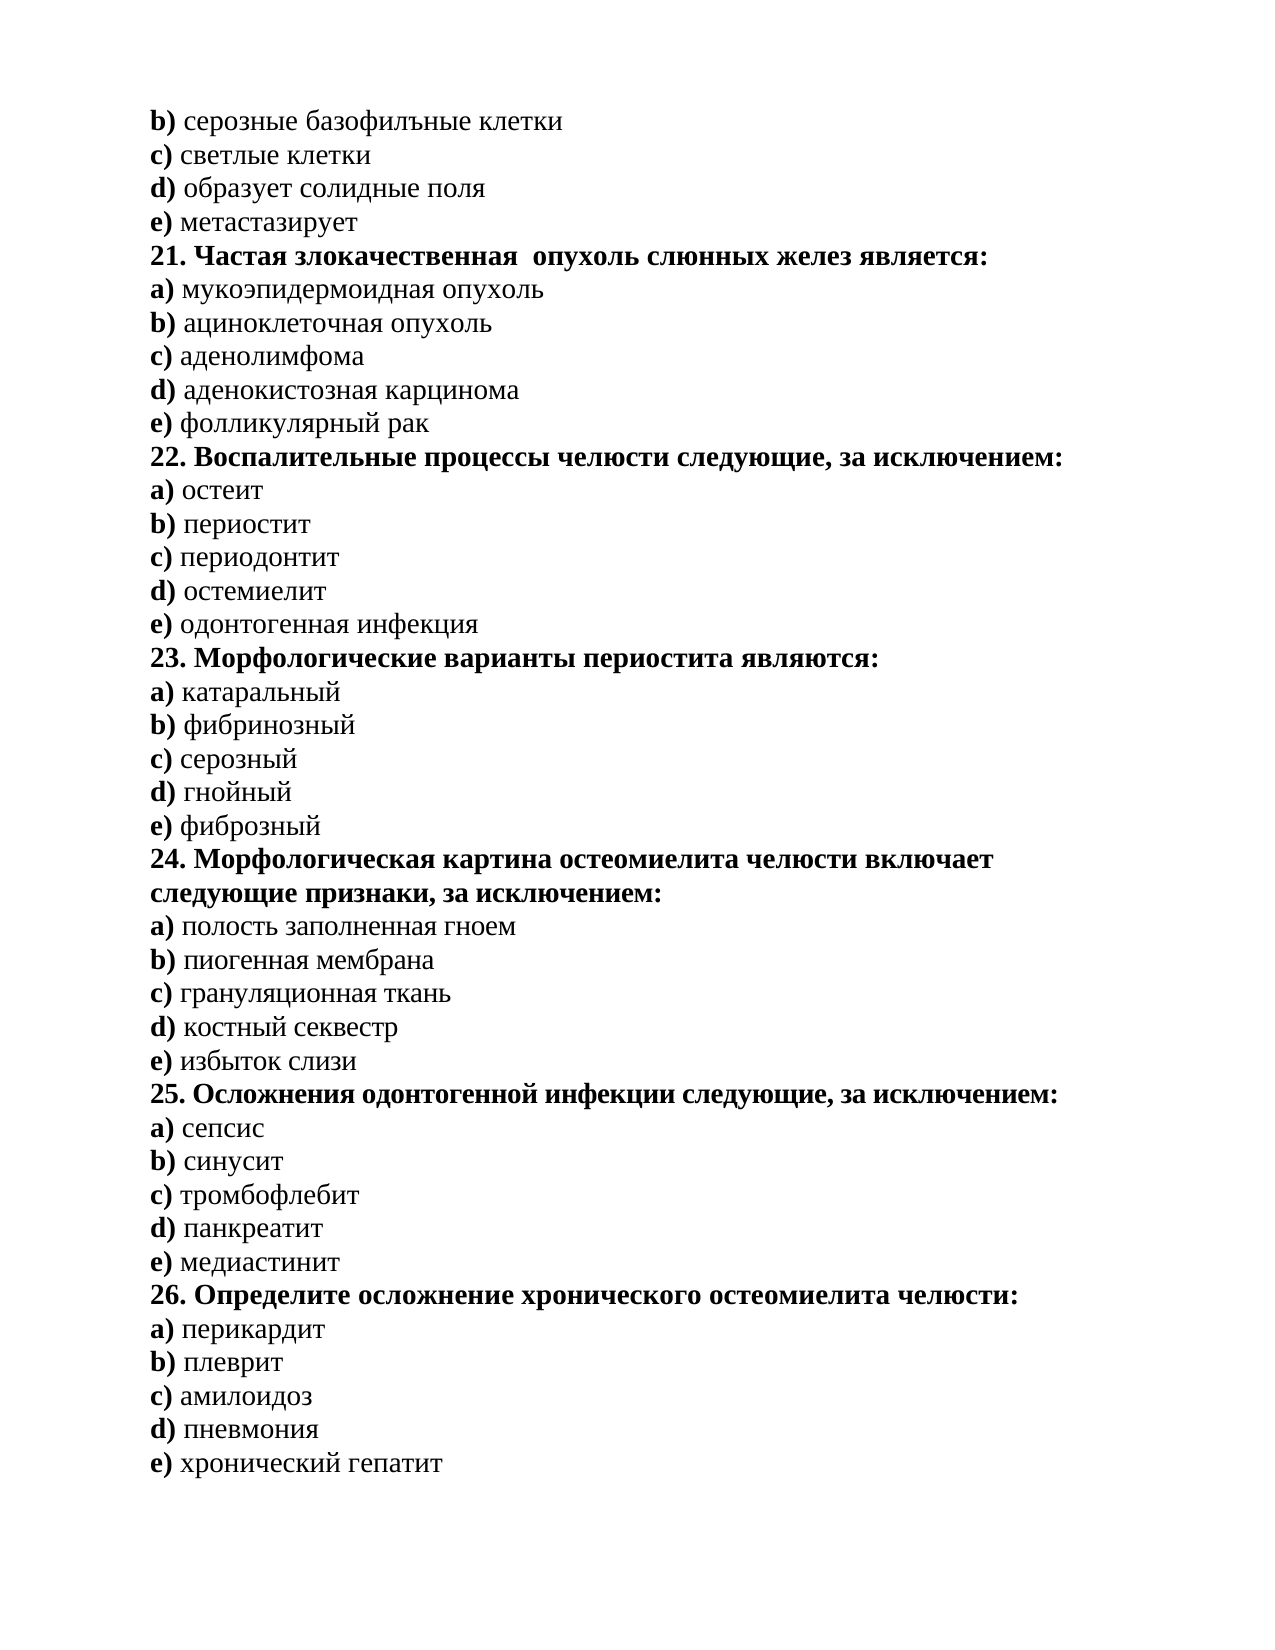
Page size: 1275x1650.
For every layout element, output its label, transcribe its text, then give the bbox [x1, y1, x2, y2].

text c) тромбофлебит [150, 1177, 1125, 1210]
text c) периодонтит [150, 539, 1125, 573]
text c) аденолимфома [150, 338, 1125, 372]
text c) амилоидоз [150, 1378, 1125, 1412]
text e) фолликулярный рак [150, 405, 1125, 439]
text 23. Морфологические варианты периостита являются: [150, 640, 1125, 674]
text a) остеит [150, 472, 1125, 506]
text a) сепсис [150, 1110, 1125, 1143]
text 24. Морфологическая картина остеомиелита челюсти включает следующие признаки, за исключением: [89, 841, 1125, 908]
text a) перикардит [150, 1311, 1125, 1344]
text d) костный секвестр [150, 1009, 1125, 1043]
text d) пневмония [150, 1412, 1125, 1445]
text b) периостит [150, 506, 1125, 539]
text e) метастазирует [150, 204, 1125, 238]
text d) аденокистозная карцинома [150, 372, 1125, 405]
text e) избыток слизи [150, 1043, 1125, 1076]
text b) ациноклеточная опухоль [150, 305, 1125, 338]
text b) фибринозный [150, 707, 1125, 741]
text e) медиастинит [150, 1244, 1125, 1277]
text 25. Осложнения одонтогенной инфекции следующие, за исключением: [150, 1076, 1125, 1110]
text 26. Определите oсложнениe хронического остеомиелита челюсти: [150, 1277, 1125, 1311]
text d) панкреатит [150, 1210, 1125, 1244]
text 22. Воспалительные процессы челюсти следующие, за исключением: [150, 439, 1125, 472]
text a) катаральный [150, 674, 1125, 707]
text c) светлые клетки [150, 137, 1125, 171]
text b) плеврит [150, 1344, 1125, 1378]
text c) грануляционная ткань [150, 976, 1125, 1009]
text d) гнойный [150, 774, 1125, 808]
text a) мукоэпидермоидная опухоль [150, 271, 1125, 305]
text d) образует солидные поля [150, 171, 1125, 204]
text c) серозный [150, 741, 1125, 774]
text b) пиогенная мембрана [150, 942, 1125, 976]
text e) хронический гепатит [150, 1445, 1125, 1479]
text e) фиброзный [150, 808, 1125, 841]
text a) полость заполненная гноем [150, 908, 1125, 942]
text b) серозные базофилъные клетки [150, 103, 1125, 137]
text b) синусит [150, 1143, 1125, 1177]
text e) одонтогенная инфекция [150, 607, 1125, 640]
text d) остемиелит [150, 573, 1125, 607]
text 21. Частая злокачественная опухоль слюнных желез является: [150, 238, 1125, 271]
